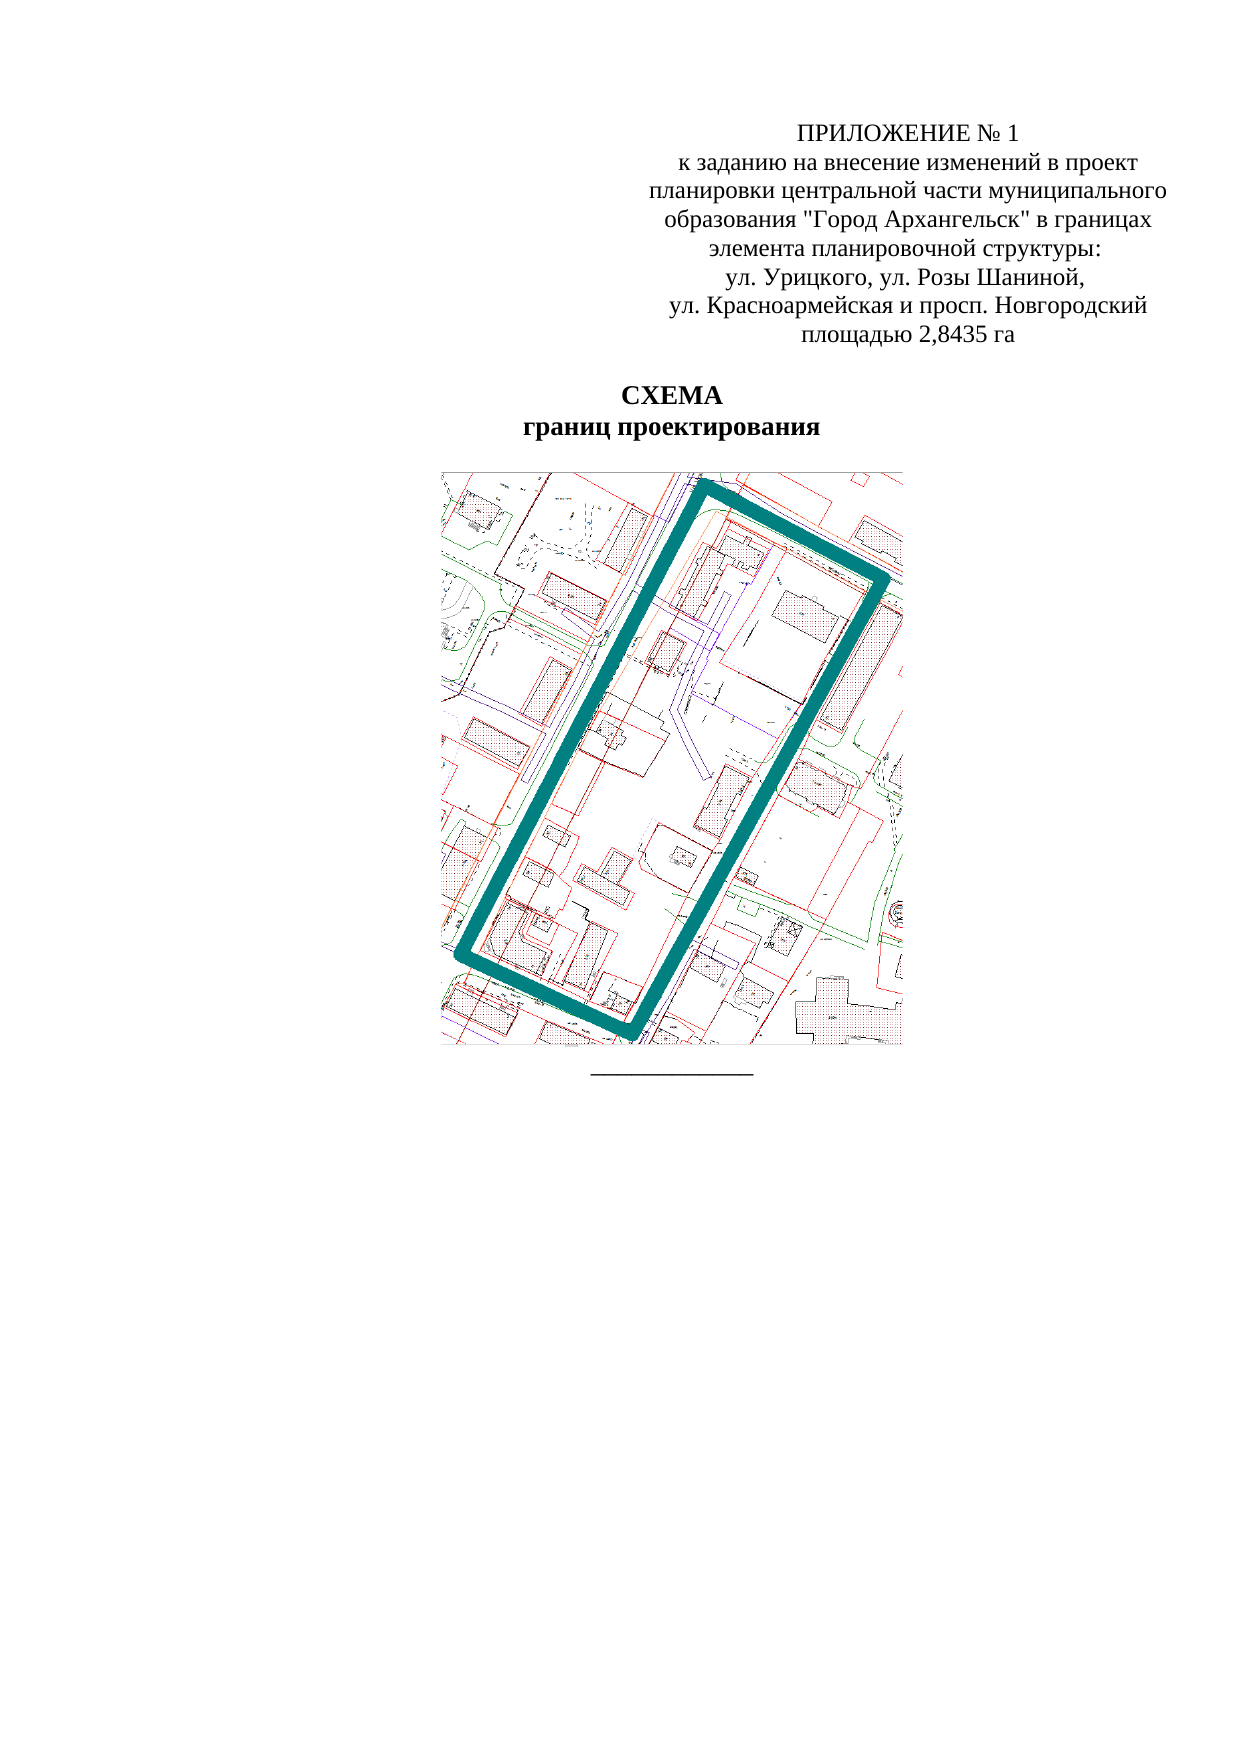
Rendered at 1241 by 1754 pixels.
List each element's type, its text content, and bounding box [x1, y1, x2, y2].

text СХЕМА [162, 379, 1181, 410]
text ____________ [162, 1047, 1181, 1078]
text границ проектирования [162, 410, 1181, 442]
picture [441, 472, 903, 1047]
text ПРИЛОЖЕНИЕ № 1 к заданию на внесение изменений в проект планировки центральной части муниципального образования "Город Архангельск" в границах элемента планировочной структуры: ул. Урицкого, ул. Розы Шаниной, ул. Красноармейская и просп. Новгородский площадью 2,8435 га [635, 118, 1181, 348]
